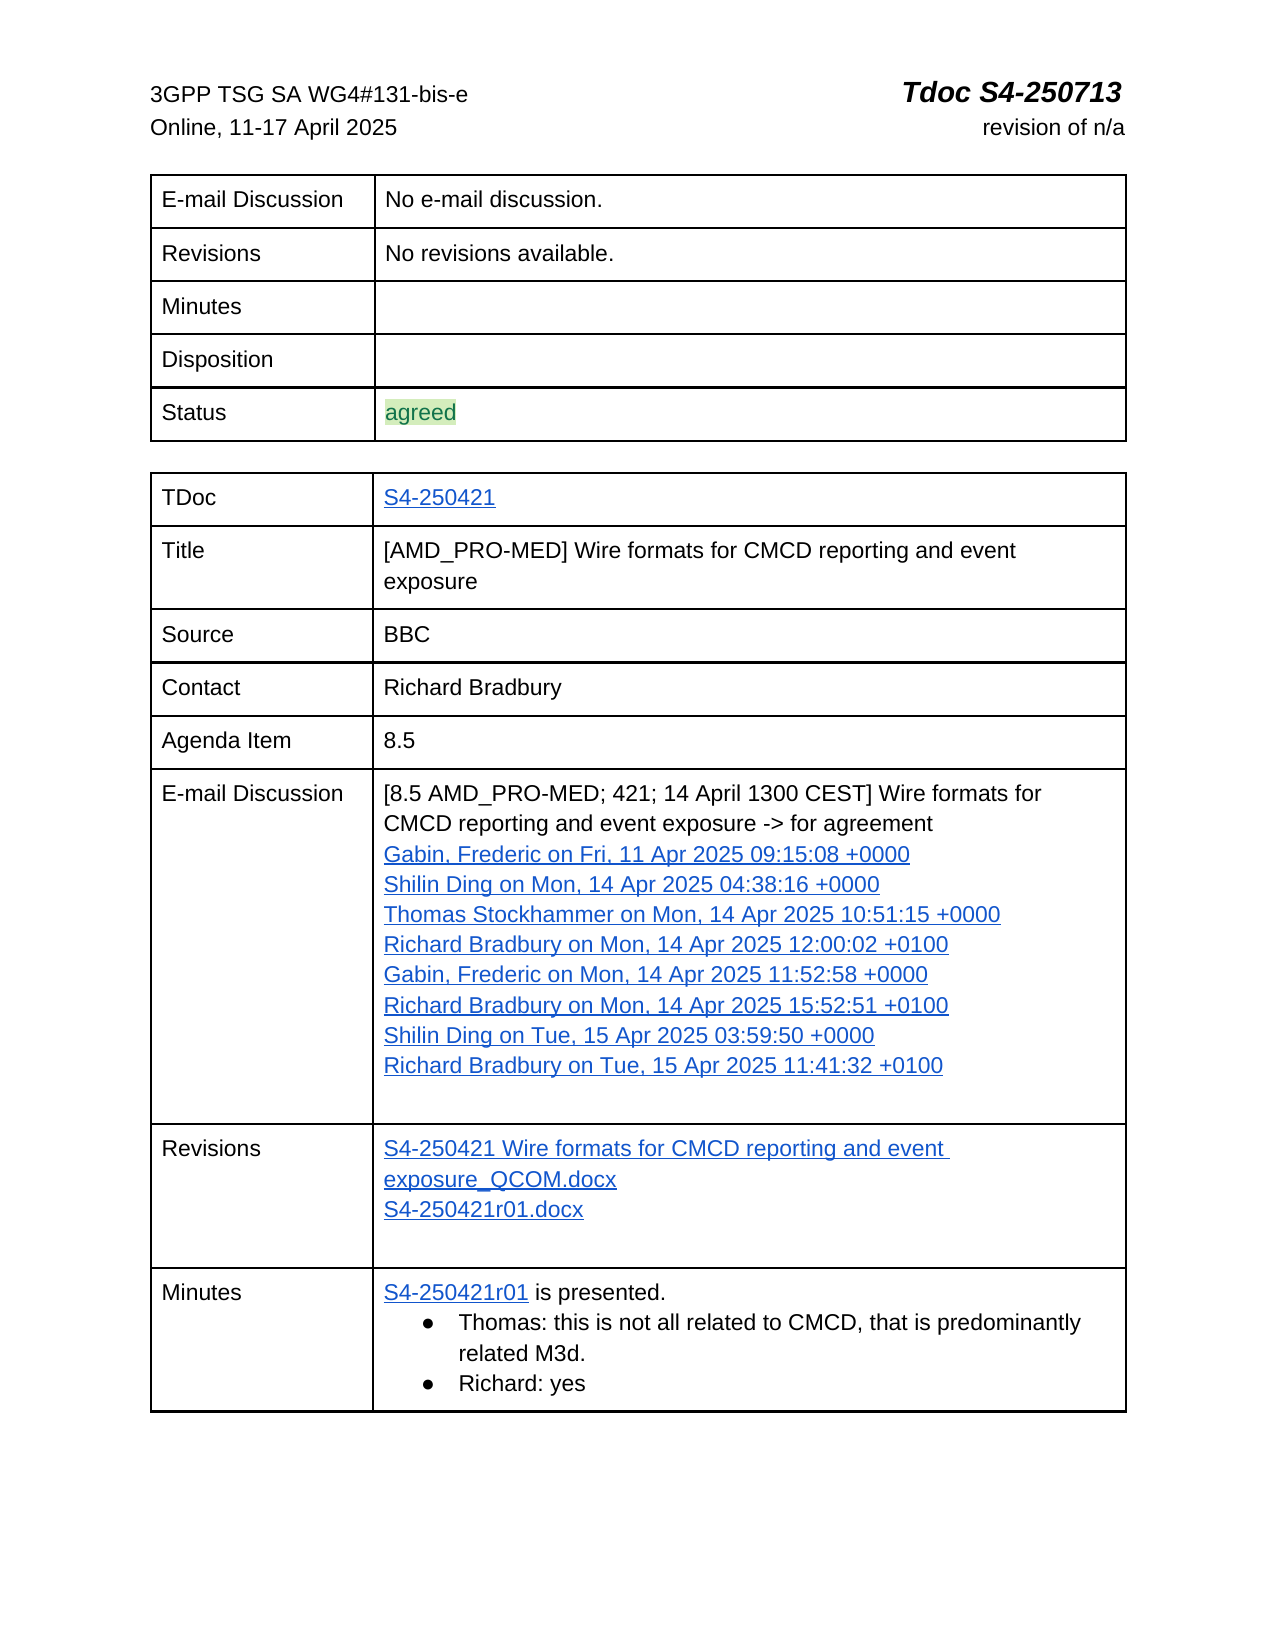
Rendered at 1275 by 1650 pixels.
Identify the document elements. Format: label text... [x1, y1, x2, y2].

table_cell Minutes [152, 1269, 372, 1410]
table_cell Disposition [152, 335, 374, 386]
table_cell Revisions [152, 1125, 372, 1267]
table_cell Contact [152, 664, 372, 714]
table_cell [374, 1269, 1125, 1410]
table_cell [376, 282, 1125, 333]
table_cell S4-250421 Wire formats for CMCD reporting and event exposure_QCOM.docx S4-250421r01.docx [374, 1125, 1125, 1267]
table_cell Source [152, 610, 372, 661]
table_cell Richard Bradbury [374, 664, 1125, 714]
table_cell 8.5 [374, 717, 1125, 768]
table_cell [AMD_PRO-MED] Wire formats for CMCD reporting and event exposure [374, 527, 1125, 608]
table_header S4-250421 [374, 474, 1125, 525]
table_cell Title [152, 527, 372, 608]
table_cell E-mail Discussion [152, 770, 372, 1123]
table_header TDoc [152, 474, 372, 525]
table_cell BBC [374, 610, 1125, 661]
table_cell [376, 389, 1125, 439]
table_cell [8.5 AMD_PRO-MED; 421; 14 April 1300 CEST] Wire formats for CMCD reporting and event exposure -> for agreement Gabin, Frederic on Fri, 11 Apr 2025 09:15:08 +0000 Shilin Ding on Mon, 14 Apr 2025 04:38:16 +0000 Thomas Stockhammer on Mon, 14 Apr 2025 10:51:15 +0000 Richard Bradbury on Mon, 14 Apr 2025 12:00:02 +0100 Gabin, Frederic on Mon, 14 Apr 2025 11:52:58 +0000 Richard Bradbury on Mon, 14 Apr 2025 15:52:51 +0100 Shilin Ding on Tue, 15 Apr 2025 03:59:50 +0000 Richard Bradbury on Tue, 15 Apr 2025 11:41:32 +0100 [374, 770, 1125, 1123]
table_cell Revisions [152, 229, 374, 280]
table_cell No e-mail discussion. [376, 176, 1125, 227]
table_cell No revisions available. [376, 229, 1125, 280]
table_cell Status [152, 389, 374, 439]
table_cell Agenda Item [152, 717, 372, 768]
table_cell E-mail Discussion [152, 176, 374, 227]
table_cell Minutes [152, 282, 374, 333]
table_cell [376, 335, 1125, 386]
